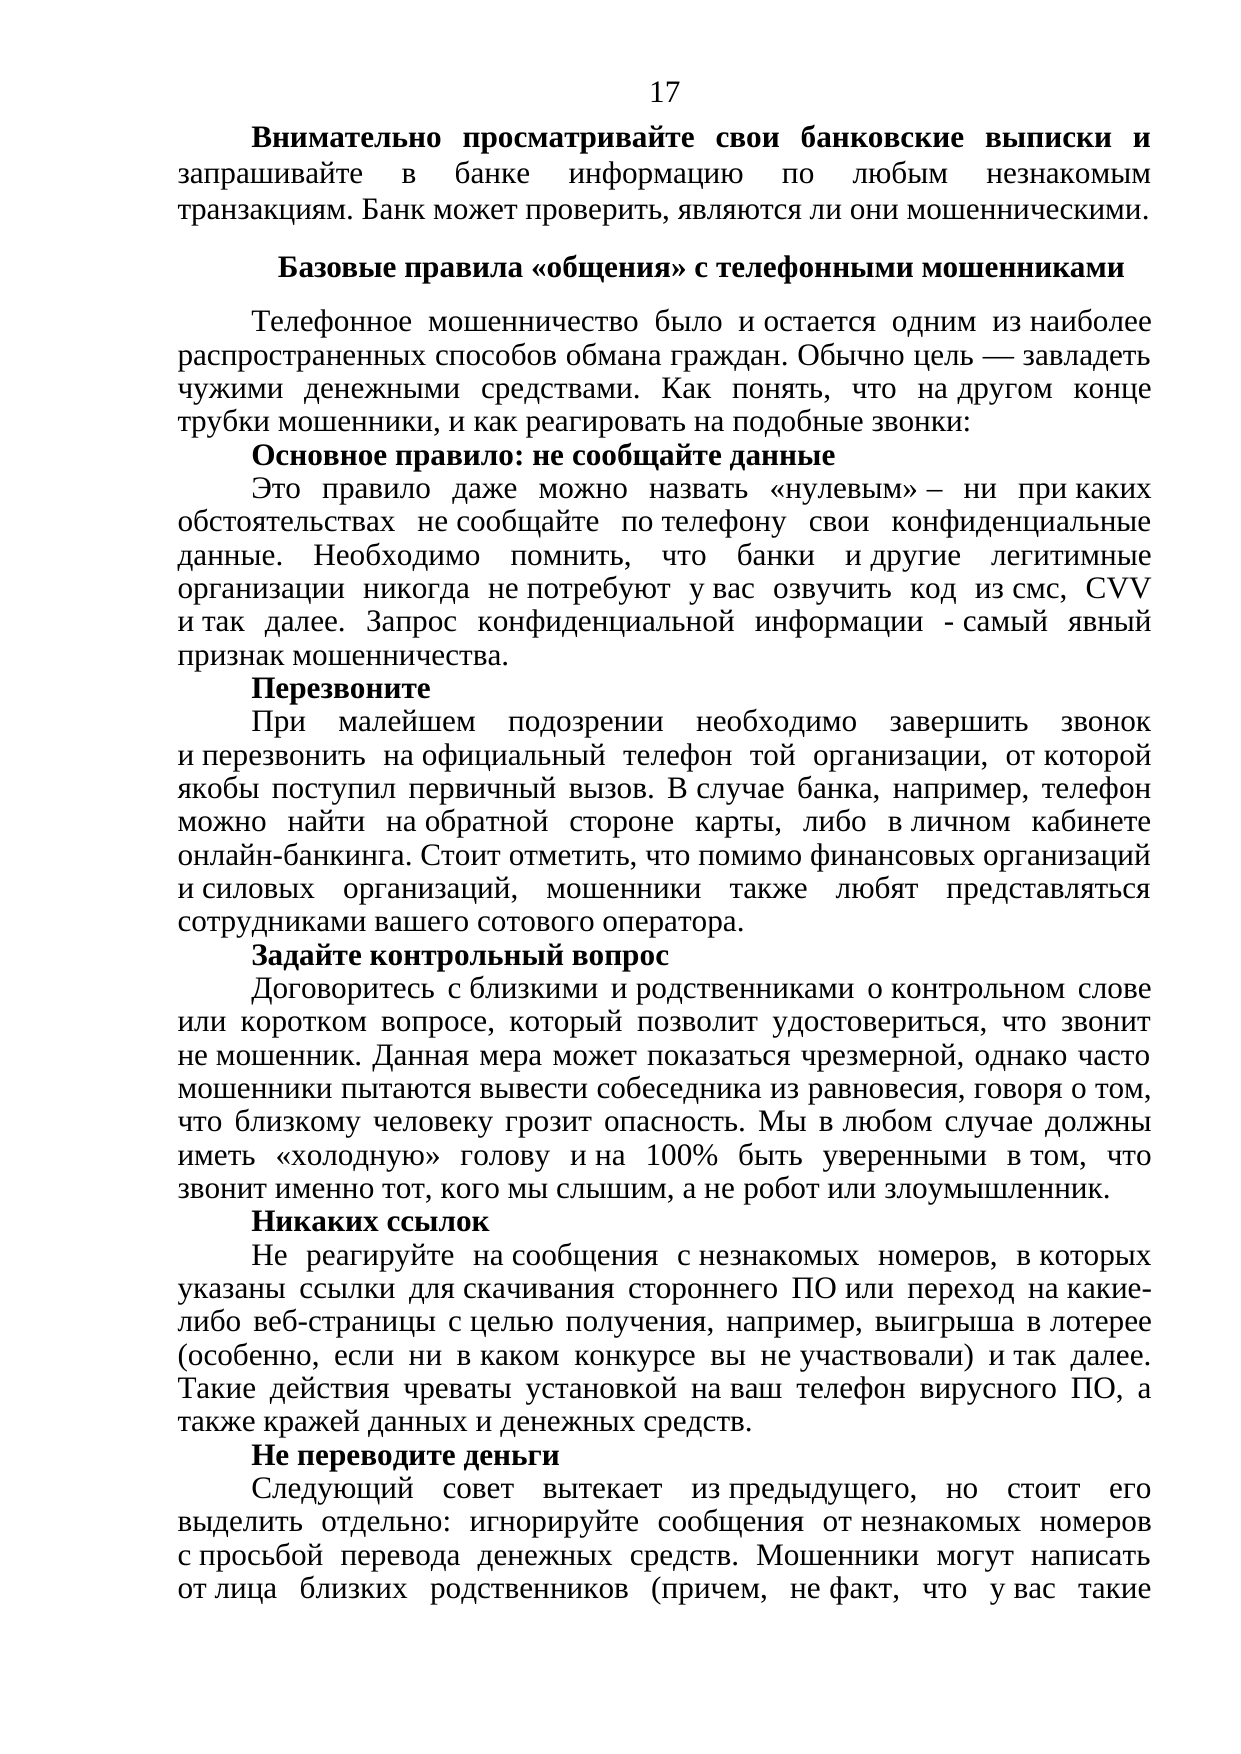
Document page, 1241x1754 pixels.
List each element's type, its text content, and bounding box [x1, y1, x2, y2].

subtitle Не переводите деньги [177, 1438, 1152, 1472]
subtitle Основное правило: не сообщайте данные [177, 438, 1152, 472]
subtitle Задайте контрольный вопрос [177, 938, 1152, 972]
text При малейшем подозрении необходимо завершить звонок и перезвонить на официальный телефон той организации, от которой якобы поступил первичный вызов. В случае банка, например, телефон можно найти на обратной стороне карты, либо в личном кабинете онлайн-банкинга. Стоит отметить, что помимо финансовых организаций и силовых организаций, мошенники также любят представляться сотрудниками вашего сотового оператора. [177, 705, 1152, 938]
text Базовые правила «общения» с телефонными мошенниками [177, 251, 1152, 284]
text Договоритесь с близкими и родственниками о контрольном слове или коротком вопросе, который позволит удостовериться, что звонит не мошенник. Данная мера может показаться чрезмерной, однако часто мошенники пытаются вывести собеседника из равновесия, говоря о том, что близкому человеку грозит опасность. Мы в любом случае должны иметь «холодную» голову и на 100% быть уверенными в том, что звонит именно тот, кого мы слышим, а не робот или злоумышленник. [177, 972, 1152, 1205]
subtitle Перезвоните [177, 672, 1152, 705]
text Не реагируйте на сообщения с незнакомых номеров, в которых указаны ссылки для скачивания стороннего ПО или переход на какие-либо веб-страницы с целью получения, например, выигрыша в лотерее (особенно, если ни в каком конкурсе вы не участвовали) и так далее. Такие действия чреваты установкой на ваш телефон вирусного ПО, а также кражей данных и денежных средств. [177, 1238, 1152, 1438]
text Внимательно просматривайте свои банковские выписки и запрашивайте в банке информацию по любым незнакомым транзакциям. Банк может проверить, являются ли они мошенническими. [177, 118, 1152, 226]
text Это правило даже можно назвать «нулевым» – ни при каких обстоятельствах не сообщайте по телефону свои конфиденциальные данные. Необходимо помнить, что банки и другие легитимные организации никогда не потребуют у вас озвучить код из смс, CVV и так далее. Запрос конфиденциальной информации - самый явный признак мошенничества. [177, 472, 1152, 672]
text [177, 1472, 1152, 1605]
text Телефонное мошенничество было и остается одним из наиболее распространенных способов обмана граждан. Обычно цель — завладеть чужими денежными средствами. Как понять, что на другом конце трубки мошенники, и как реагировать на подобные звонки: [177, 305, 1152, 438]
subtitle Никаких ссылок [177, 1205, 1152, 1238]
